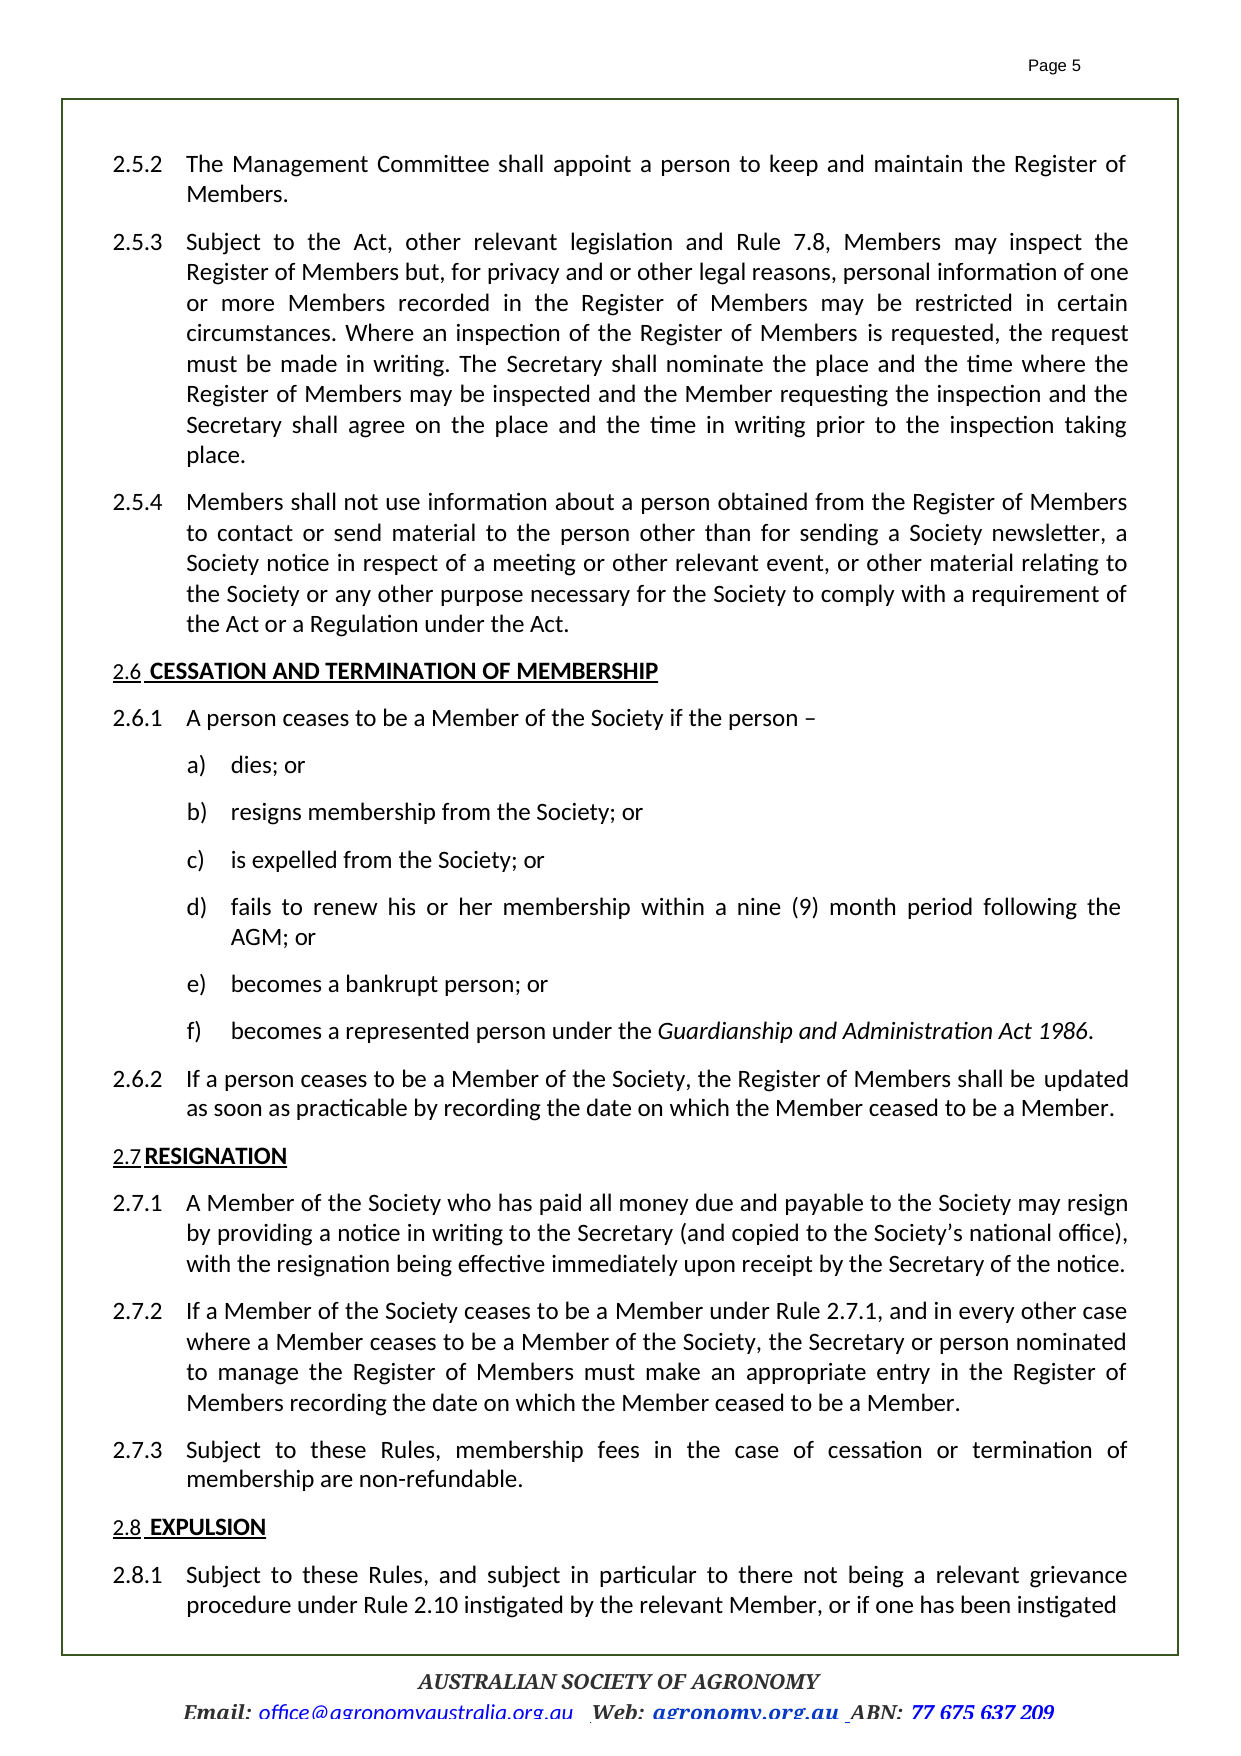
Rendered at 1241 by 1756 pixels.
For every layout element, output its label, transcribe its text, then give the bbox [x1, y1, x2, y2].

list dies; or [187, 749, 1190, 780]
subtitle EXPULSION [112, 1511, 1190, 1542]
list If a Member of the Society ceases to be a Member under Rule 2.7.1, and in every other case where a Member ceases to be a Member of the Society, the Secretary or person nominated to manage the Register of Members must make an appropriate entry in the Register of Members recording the date on which the Member ceased to be a Member. [112, 1295, 1129, 1417]
list Subject to the Act, other relevant legislation and Rule 7.8, Members may inspect the Register of Members but, for privacy and or other legal reasons, personal information of one or more Members recorded in the Register of Members may be restricted in certain circumstances. Where an inspection of the Register of Members is requested, the request must be made in writing. The Secretary shall nominate the place and the time where the Register of Members may be inspected and the Member requesting the inspection and the Secretary shall agree on the place and the time in writing prior to the inspection taking place. [112, 226, 1129, 470]
list is expelled from the Society; or [187, 844, 1190, 874]
list If a person ceases to be a Member of the Society, the Register of Members shall be updated as soon as practicable by recording the date on which the Member ceased to be a Member. [112, 1063, 1129, 1123]
list resigns membership from the Society; or [187, 796, 1190, 827]
subtitle RESIGNATION [112, 1140, 1190, 1171]
list Subject to these Rules, and subject in particular to there not being a relevant grievance procedure under Rule 2.10 instigated by the relevant Member, or if one has been instigated [112, 1559, 1129, 1620]
list becomes a represented person under the Guardianship and Administration Act 1986. [187, 1016, 1190, 1046]
list The Management Committee shall appoint a person to keep and maintain the Register of Members. [112, 148, 1128, 208]
list fails to renew his or her membership within a nine (9) month period following the AGM; or [186, 892, 1122, 952]
list A person ceases to be a Member of the Society if the person – [112, 702, 1190, 733]
subtitle CESSATION AND TERMINATION OF MEMBERSHIP [112, 655, 1190, 686]
list A Member of the Society who has paid all money due and payable to the Society may resign by providing a notice in writing to the Secretary (and copied to the Society’s national office), with the resignation being effective immediately upon receipt by the Secretary of the notice. [112, 1187, 1129, 1279]
list becomes a bankrupt person; or [187, 968, 1190, 999]
list Members shall not use information about a person obtained from the Register of Members to contact or send material to the person other than for sending a Society newsletter, a Society notice in respect of a meeting or other relevant event, or other material relating to the Society or any other purpose necessary for the Society to comply with a requirement of the Act or a Regulation under the Act. [112, 486, 1129, 639]
list Subject to these Rules, membership fees in the case of cessation or termination of membership are non-refundable. [112, 1434, 1128, 1494]
